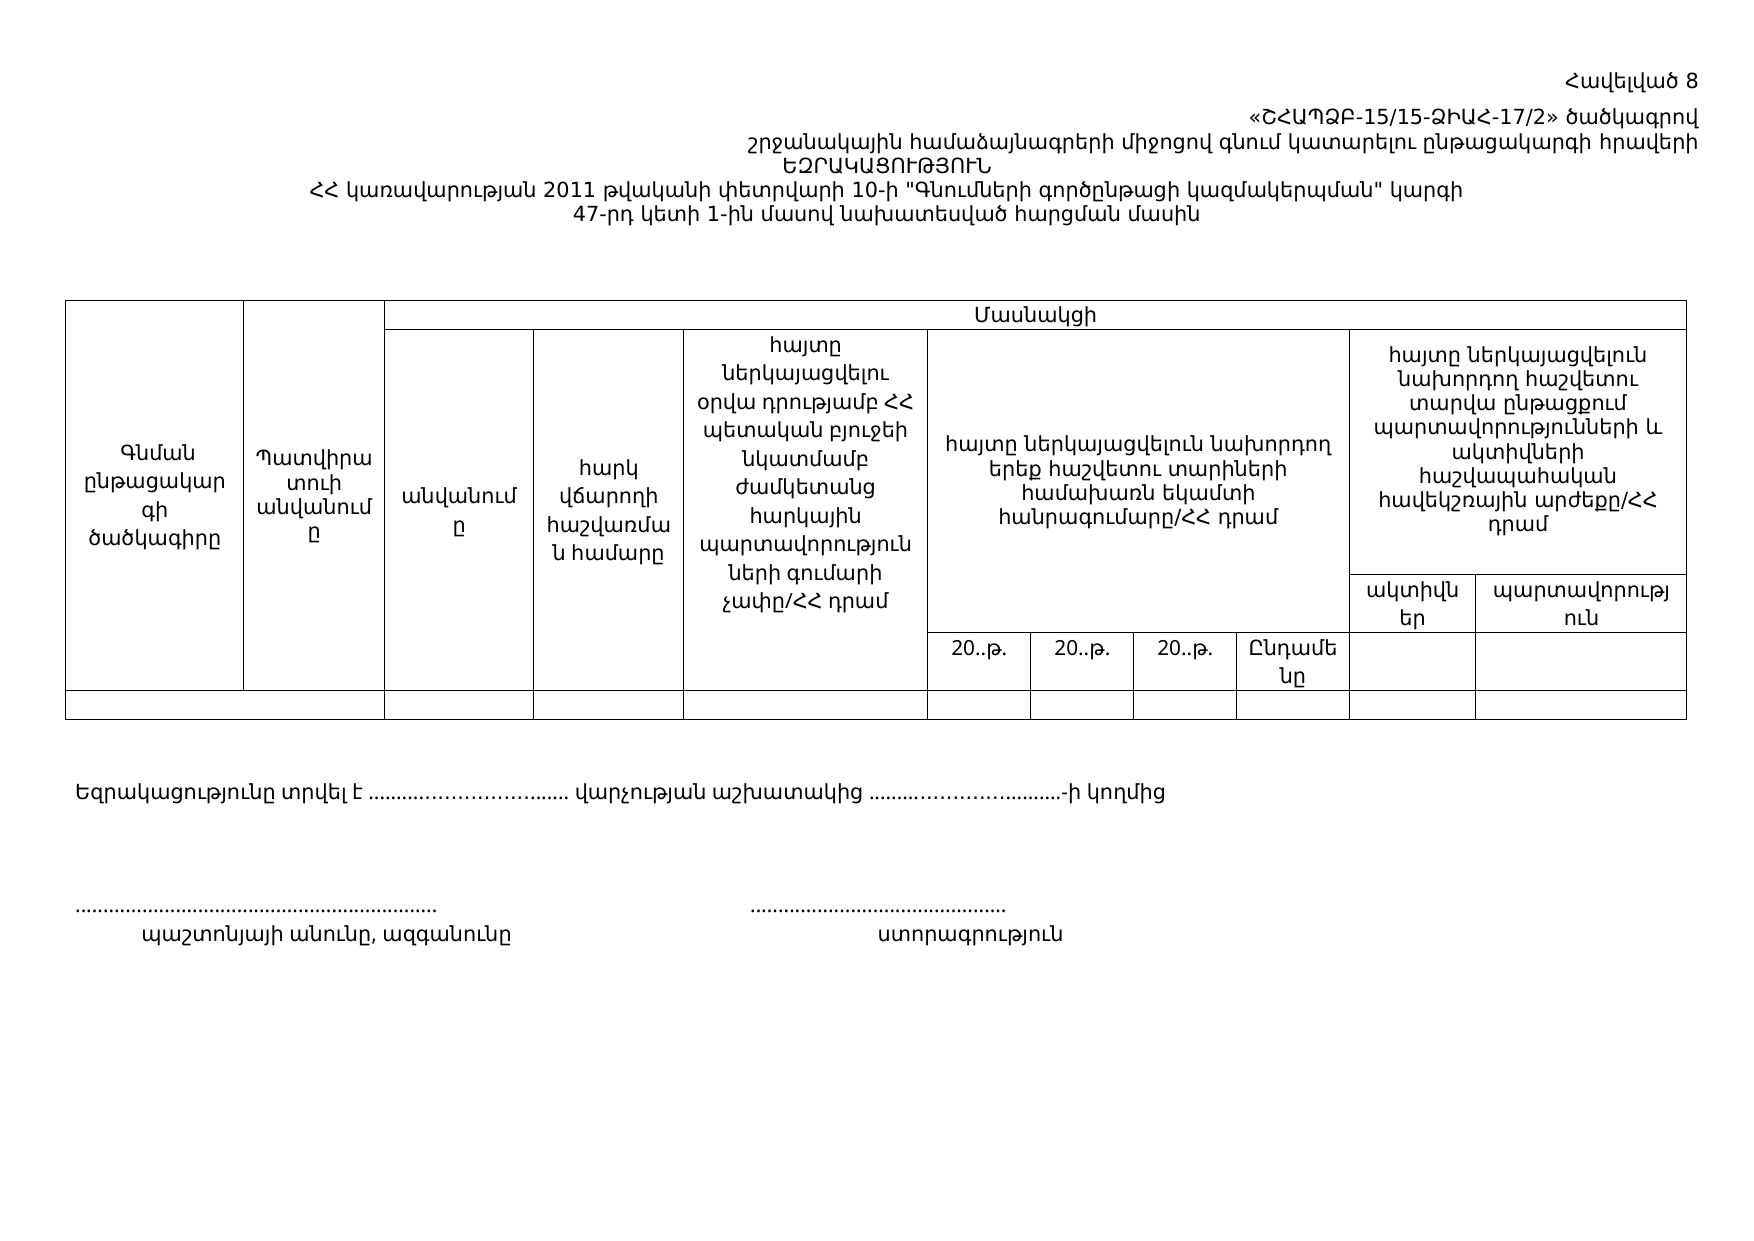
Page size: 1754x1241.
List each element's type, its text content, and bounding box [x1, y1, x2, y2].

text ՀՀ կառավարության 2011 թվականի փետրվարի 10-ի "Գնումների գործընթացի կազմակերպման" կարգի [75, 178, 1698, 202]
table_cell Ընդամենը [1237, 633, 1349, 689]
table_header Մասնակցի [385, 301, 1686, 329]
table_cell պարտավորություն [1476, 575, 1686, 632]
table_cell հայտը ներկայացվելու օրվա դրությամբ ՀՀ պետական բյուջեի նկատմամբ ժամկետանց հարկային պարտավորությունների գումարի չափը/ՀՀ դրամ [684, 330, 927, 689]
table_cell [534, 691, 683, 719]
table_cell ակտիվներ [1350, 575, 1475, 632]
text պաշտոնյայի անունը, ազգանունը ստորագրություն [75, 919, 1698, 947]
table_cell [684, 691, 927, 719]
table_cell [66, 691, 384, 719]
text շրջանակային համաձայնագրերի միջոցով գնում կատարելու ընթացակարգի հրավերի [75, 130, 1698, 154]
text Հավելված 8 [75, 69, 1698, 93]
table_cell [385, 691, 533, 719]
table_cell հարկ վճարողի հաշվառման համարը [534, 330, 683, 689]
table_cell [1350, 691, 1475, 719]
table_header Պատվիրատուի անվանումը [244, 301, 384, 689]
text Եզրակացությունը տրվել է ................................. վարչության աշխատակից ................................-ի կողմից [75, 777, 1698, 805]
table_cell անվանումը [385, 330, 533, 689]
text «ՇՀԱՊՁԲ-15/15-ՁԻԱՀ-17/2» ծածկագրով [75, 105, 1698, 130]
table_cell հայտը ներկայացվելուն նախորդող երեք հաշվետու տարիների համախառն եկամտի հանրագումարը/ՀՀ դրամ [928, 330, 1349, 632]
table_cell հայտը ներկայացվելուն նախորդող հաշվետու տարվա ընթացքում պարտավորությունների և ակտիվների հաշվապահական հավեկշռային արժեքը/ՀՀ դրամ [1350, 330, 1686, 574]
table_cell [1350, 633, 1475, 689]
table_cell [1031, 691, 1133, 719]
text ................................................................. .............................................. [75, 891, 1698, 919]
table_cell [1476, 633, 1686, 689]
table_cell [928, 691, 1030, 719]
text 47-րդ կետի 1-ին մասով նախատեսված հարցման մասին [75, 202, 1698, 227]
text ԵԶՐԱԿԱՑՈՒԹՅՈՒՆ [75, 154, 1698, 178]
table_cell [1237, 691, 1349, 719]
table_cell [1476, 691, 1686, 719]
table_cell 20..թ. [1031, 633, 1133, 689]
table_header Գնման ընթացակարգի ծածկագիրը [66, 301, 243, 689]
table_cell 20..թ. [928, 633, 1030, 689]
table_cell 20..թ. [1134, 633, 1236, 689]
table_cell [1134, 691, 1236, 719]
